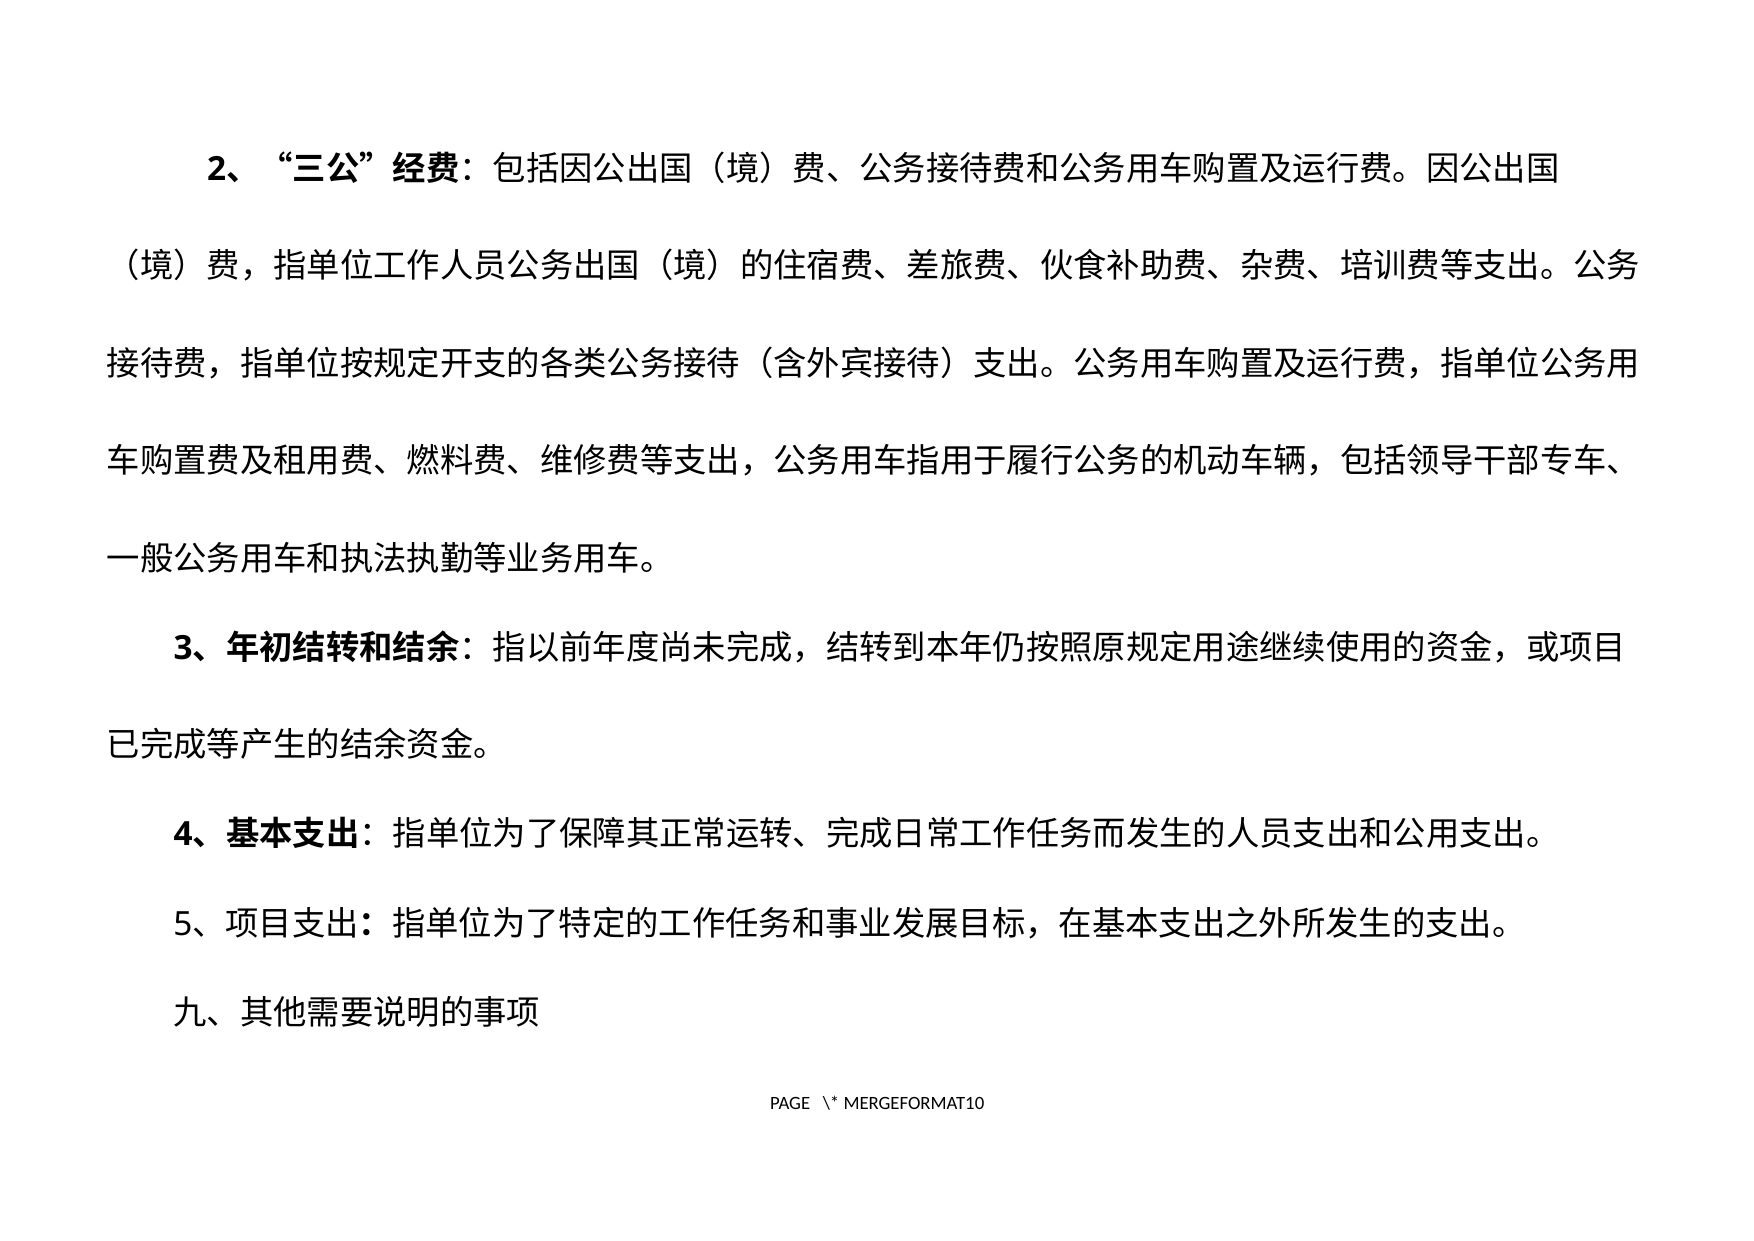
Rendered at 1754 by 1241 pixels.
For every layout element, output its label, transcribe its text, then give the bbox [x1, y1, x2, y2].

text 2、“三公”经费：包括因公出国（境）费、公务接待费和公务用车购置及运行费。因公出国（境）费，指单位工作人员公务出国（境）的住宿费、差旅费、伙食补助费、杂费、培训费等支出。公务接待费，指单位按规定开支的各类公务接待（含外宾接待）支出。公务用车购置及运行费，指单位公务用车购置费及租用费、燃料费、维修费等支出，公务用车指用于履行公务的机动车辆，包括领导干部专车、一般公务用车和执法执勤等业务用车。 [106, 133, 1648, 588]
text 3、年初结转和结余：指以前年度尚未完成，结转到本年仍按照原规定用途继续使用的资金，或项目已完成等产生的结余资金。 [106, 612, 1648, 775]
text 九、其他需要说明的事项 [106, 977, 1648, 1042]
text 4、基本支出：指单位为了保障其正常运转、完成日常工作任务而发生的人员支出和公用支出。 [106, 799, 1648, 864]
text 5、项目支出：指单位为了特定的工作任务和事业发展目标，在基本支出之外所发生的支出。 [106, 888, 1648, 953]
